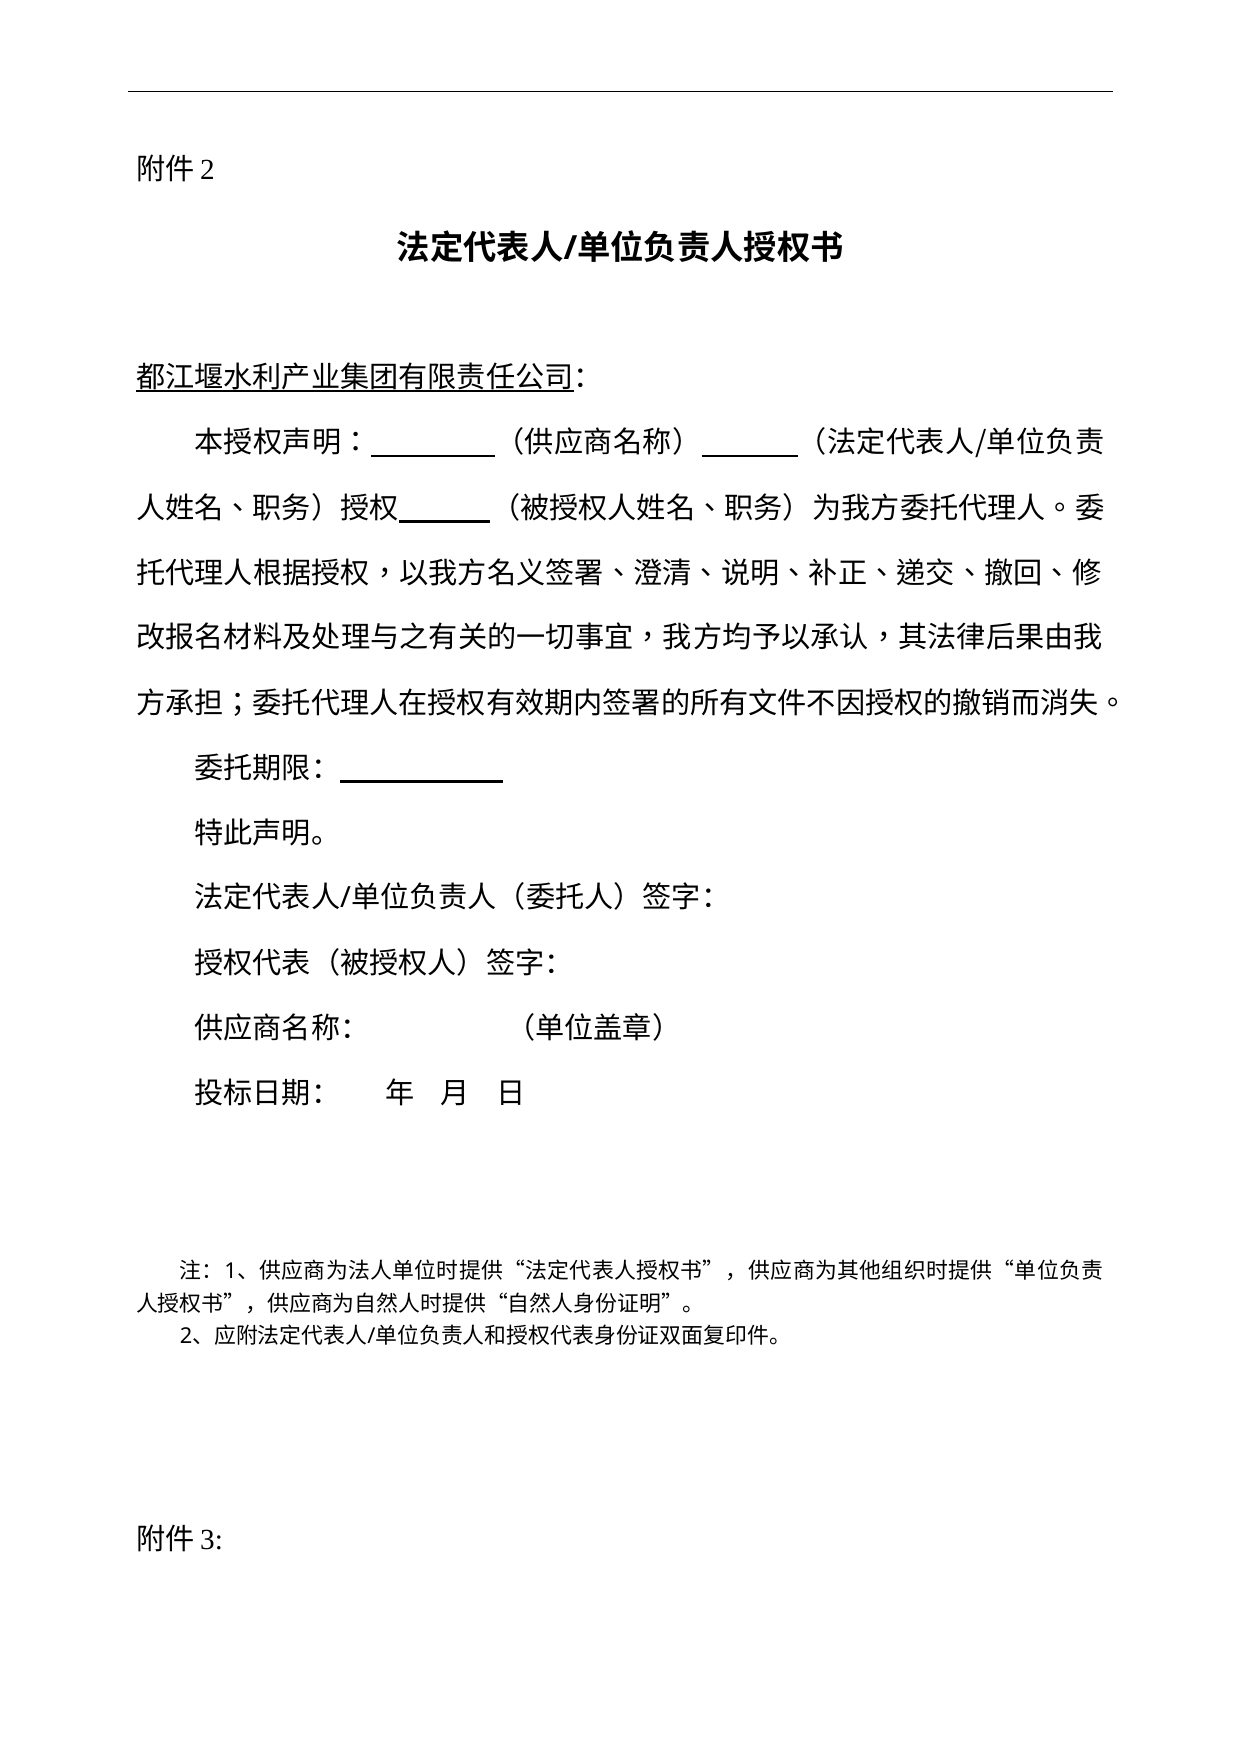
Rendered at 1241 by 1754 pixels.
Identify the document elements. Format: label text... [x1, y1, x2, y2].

text 授权代表（被授权人）签字： [136, 928, 1104, 993]
text 法定代表人/单位负责人授权书 [136, 213, 1104, 278]
text 附件2 [136, 135, 1104, 200]
text 供应商名称： （单位盖章） [136, 993, 1104, 1058]
text 2、应附法定代表人/单位负责人和授权代表身份证双面复印件。 [136, 1318, 1104, 1350]
text 法定代表人/单位负责人（委托人）签字： [136, 863, 1104, 928]
text 注：1、供应商为法人单位时提供“法定代表人授权书”，供应商为其他组织时提供“单位负责人授权书”，供应商为自然人时提供“自然人身份证明”。 [136, 1253, 1104, 1318]
text 特此声明。 [136, 798, 1104, 863]
text 投标日期： 年 月 日 [136, 1058, 1104, 1123]
text 本授权声明： （供应商名称） （法定代表人/单位负责人姓名、职务）授权 （被授权人姓名、职务）为我方委托代理人。委托代理人根据授权，以我方名义签署、澄清、说明、补正、递交、撤回、修改报名材料及处理与之有关的一切事宜，我方均予以承认，其法律后果由我方承担；委托代理人在授权有效期内签署的所有文件不因授权的撤销而消失。 [136, 408, 1104, 733]
text 附件3: [136, 1505, 1104, 1570]
text 委托期限： [136, 733, 1104, 798]
text 都江堰水利产业集团有限责任公司： [136, 343, 1104, 408]
